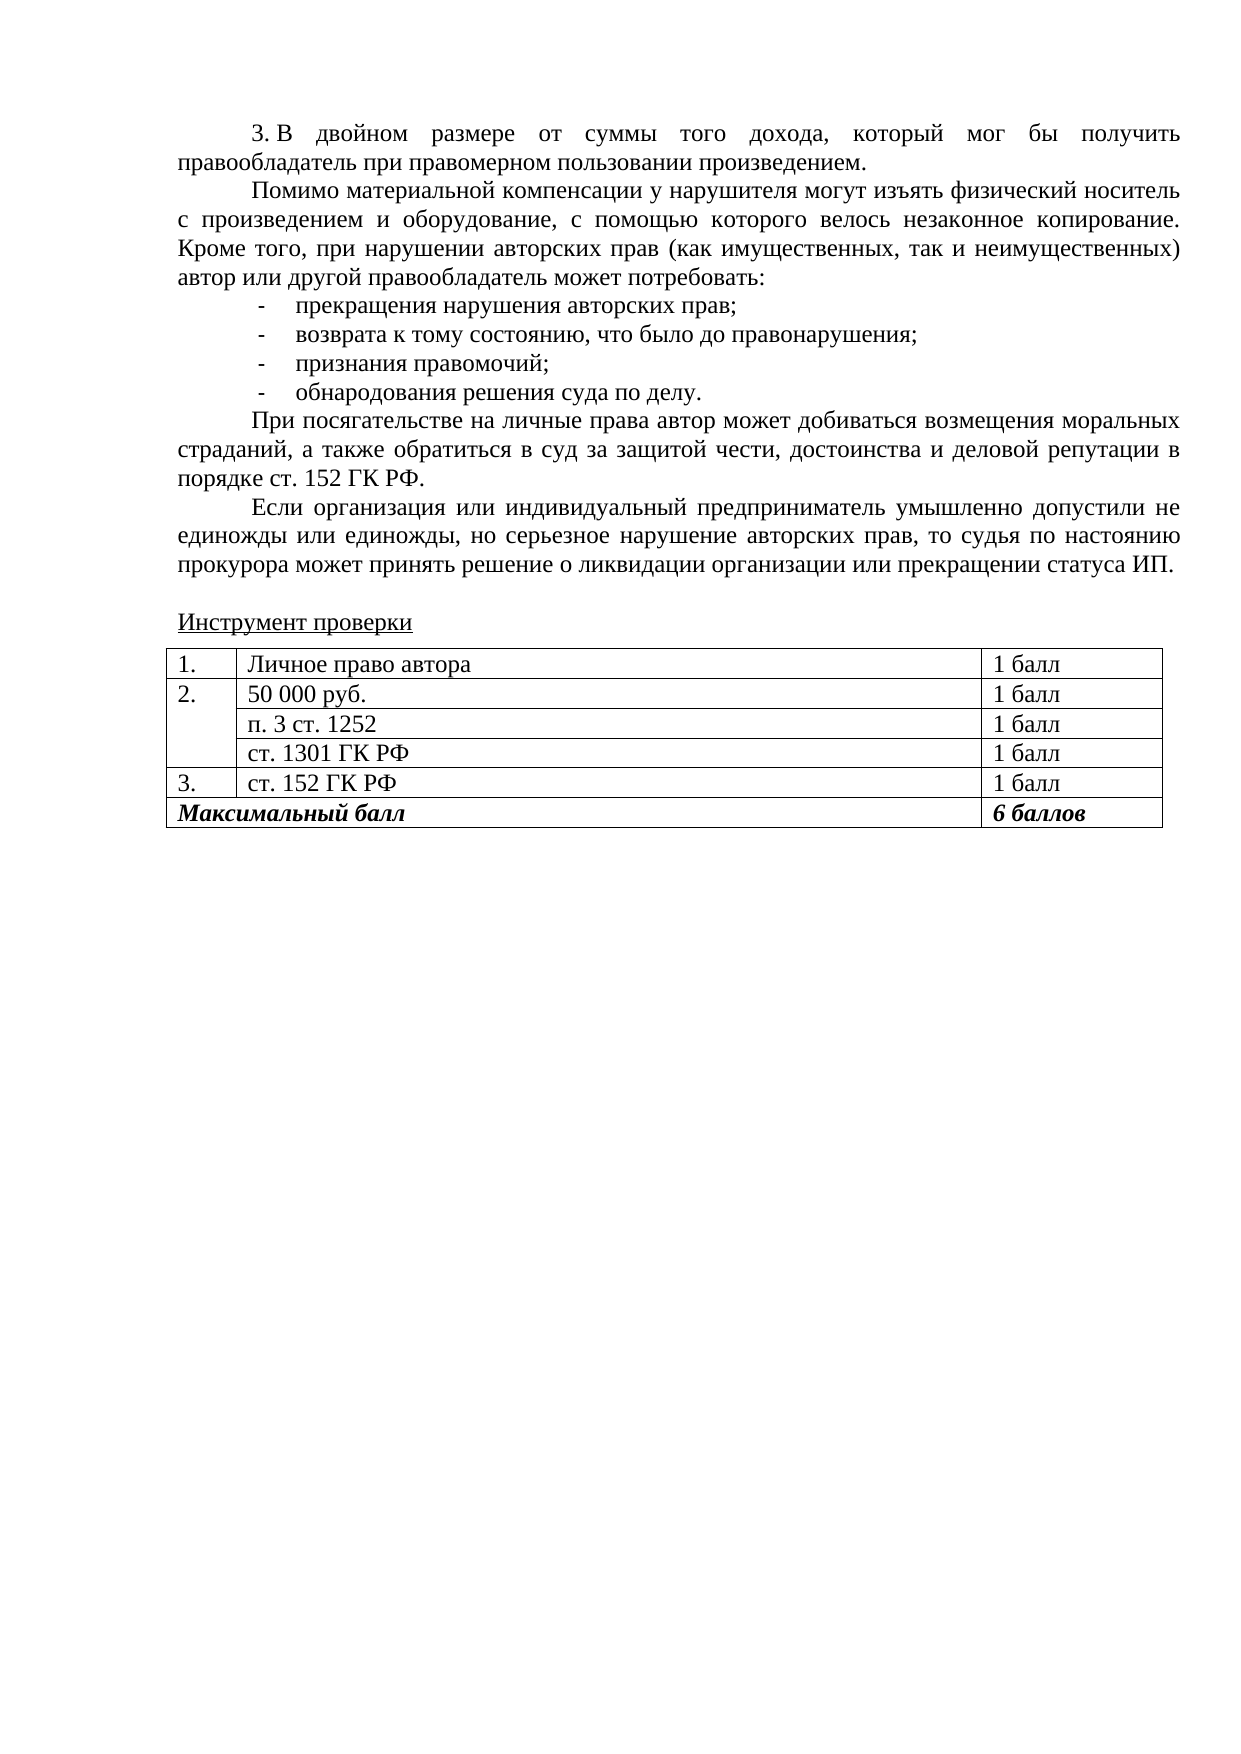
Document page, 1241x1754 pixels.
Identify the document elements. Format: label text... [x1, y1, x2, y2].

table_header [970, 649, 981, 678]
table_cell 2. [167, 679, 236, 767]
table_cell 1 балл [982, 768, 1162, 797]
list обнародования решения суда по делу. [258, 377, 1181, 406]
list В двойном размере от суммы того дохода, который мог бы получить правообладатель при правомерном пользовании произведением. [177, 118, 1181, 176]
table_cell 1 балл [982, 739, 1162, 767]
table_cell 1 балл [982, 709, 1162, 737]
list возврата к тому состоянию, что было до правонарушения; [258, 319, 1181, 348]
text При посягательстве на личные права автор может добиваться возмещения моральных страданий, а также обратиться в суд за защитой чести, достоинства и деловой репутации в порядке ст. 152 ГК РФ. [177, 406, 1181, 492]
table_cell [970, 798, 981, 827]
table_cell 1 балл [982, 679, 1162, 708]
list прекращения нарушения авторских прав; [258, 291, 1181, 319]
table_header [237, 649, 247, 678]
text Если организация или индивидуальный предприниматель умышленно допустили не единожды или единожды, но серьезное нарушение авторских прав, то судья по настоянию прокурора может принять решение о ликвидации организации или прекращении статуса ИП. [177, 492, 1181, 578]
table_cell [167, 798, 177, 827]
table_header 1 балл [982, 649, 1162, 678]
table_cell 6 баллов [982, 798, 1162, 827]
list признания правомочий; [258, 348, 1181, 377]
text Инструмент проверки [177, 607, 1181, 636]
text Помимо материальной компенсации у нарушителя могут изъять физический носитель с произведением и оборудование, с помощью которого велось незаконное копирование. Кроме того, при нарушении авторских прав (как имущественных, так и неимущественных) автор или другой правообладатель может потребовать: [177, 176, 1181, 291]
